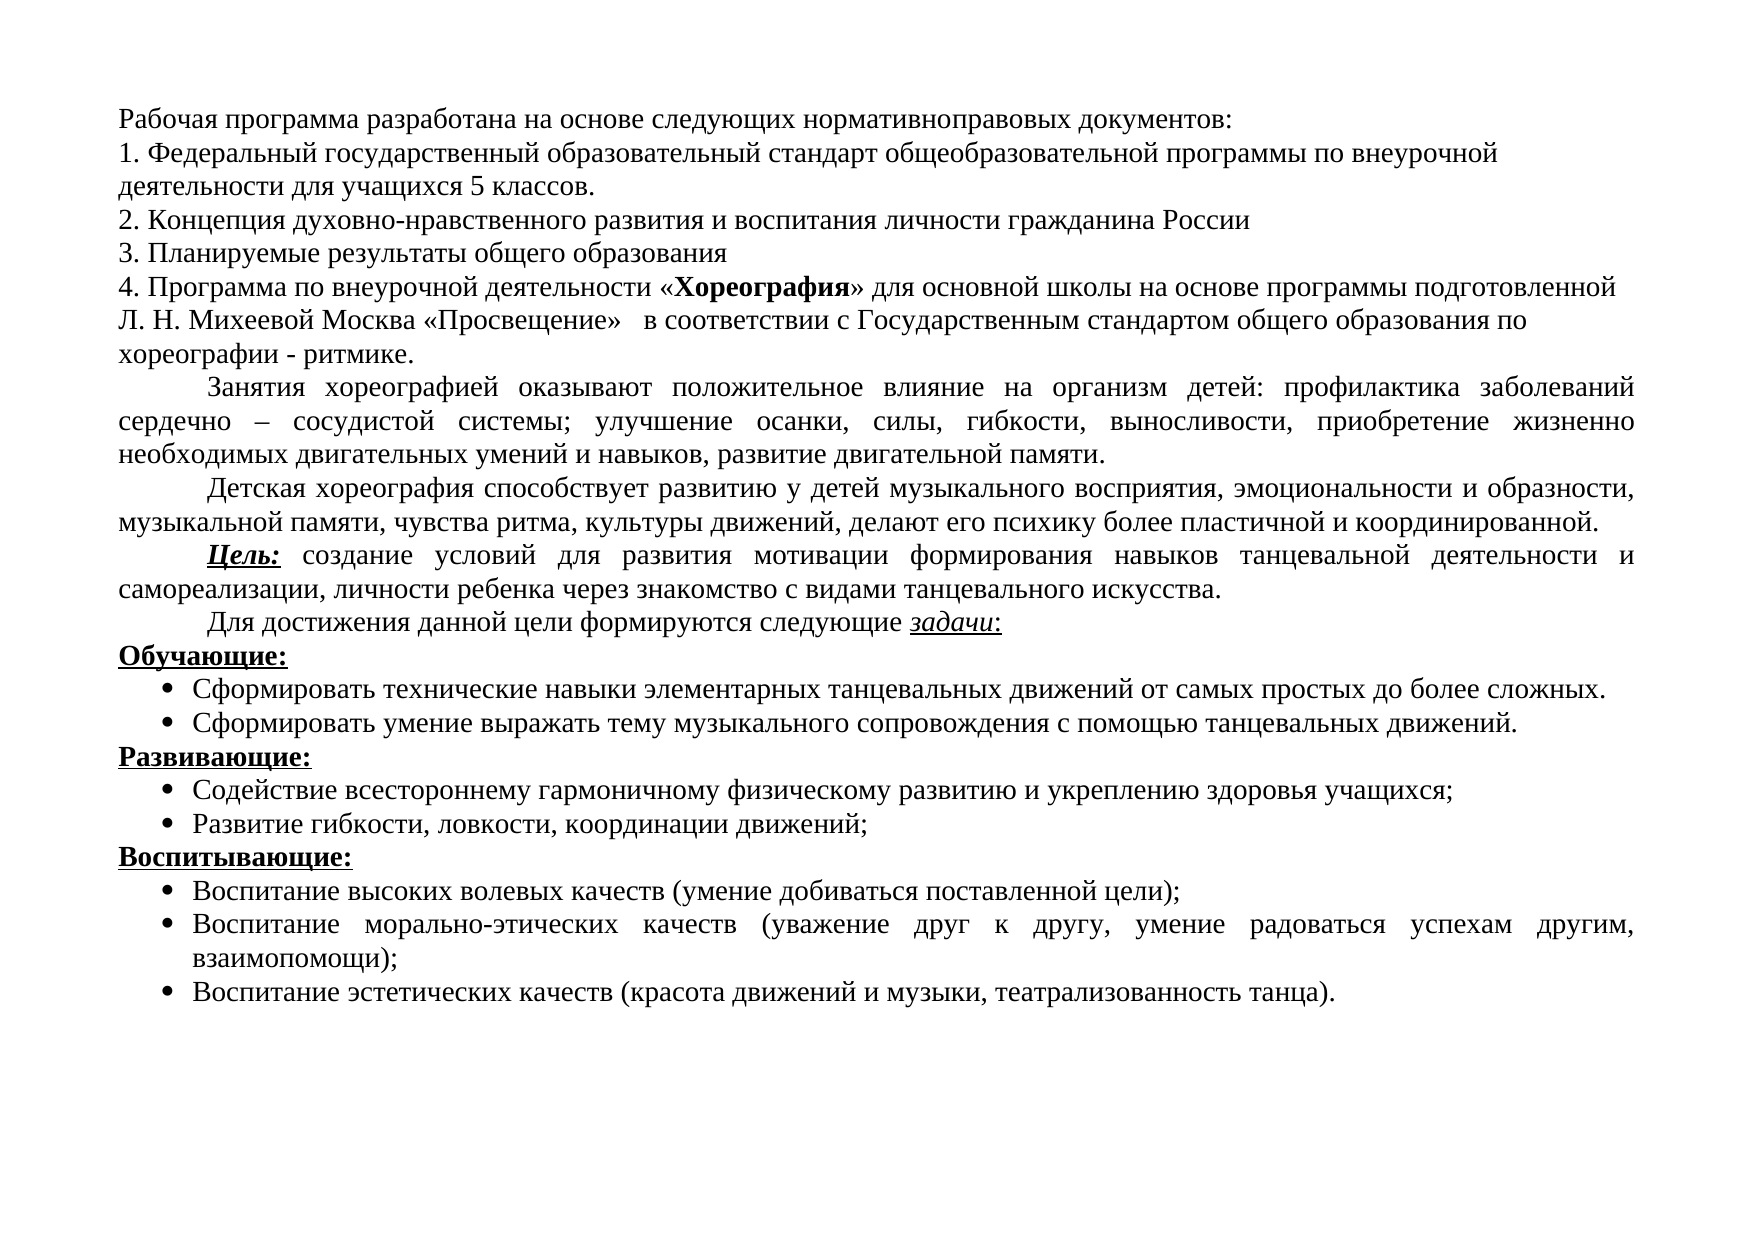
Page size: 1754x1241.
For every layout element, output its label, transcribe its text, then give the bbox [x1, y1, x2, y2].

text 2. Концепция духовно-нравственного развития и воспитания личности гражданина России [118, 202, 1636, 235]
list Развитие гибкости, ловкости, координации движений; [162, 806, 1636, 839]
list Сформировать умение выражать тему музыкального сопровождения с помощью танцевальных движений. [162, 705, 1636, 739]
list Содействие всестороннему гармоничному физическому развитию и укреплению здоровья учащихся; [162, 772, 1636, 806]
list Сформировать технические навыки элементарных танцевальных движений от самых простых до более сложных. [162, 671, 1636, 705]
text 3. Планируемые результаты общего образования [118, 235, 1636, 269]
text Рабочая программа разработана на основе следующих нормативноправовых документов: [118, 101, 1636, 135]
list Воспитание морально-этических качеств (уважение друг к другу, умение радоваться успехам другим, взаимопомощи); [162, 907, 1636, 974]
text 1. Федеральный государственный образовательный стандарт общеобразовательной программы по внеурочной деятельности для учащихся 5 классов. [118, 135, 1636, 202]
text Занятия хореографией оказывают положительное влияние на организм детей: профилактика заболеваний сердечно – сосудистой системы; улучшение осанки, силы, гибкости, выносливости, приобретение жизненно необходимых двигательных умений и навыков, развитие двигательной памяти. [118, 369, 1636, 470]
text Развивающие: [118, 739, 1636, 772]
list Воспитание эстетических качеств (красота движений и музыки, театрализованность танца). [162, 974, 1636, 1007]
text Обучающие: [118, 638, 1636, 671]
text Детская хореография способствует развитию у детей музыкального восприятия, эмоциональности и образности, музыкальной памяти, чувства ритма, культуры движений, делают его психику более пластичной и координированной. [118, 470, 1636, 537]
text Для достижения данной цели формируются следующие задачи: [118, 604, 1636, 638]
text Цель: создание условий для развития мотивации формирования навыков танцевальной деятельности и самореализации, личности ребенка через знакомство с видами танцевального искусства. [118, 537, 1636, 604]
text 4. Программа по внеурочной деятельности «Хореография» для основной школы на основе программы подготовленной Л. Н. Михеевой Москва «Просвещение» в соответствии с Государственным стандартом общего образования по хореографии - ритмике. [118, 269, 1636, 369]
text Воспитывающие: [118, 839, 1636, 873]
list Воспитание высоких волевых качеств (умение добиваться поставленной цели); [162, 873, 1636, 907]
